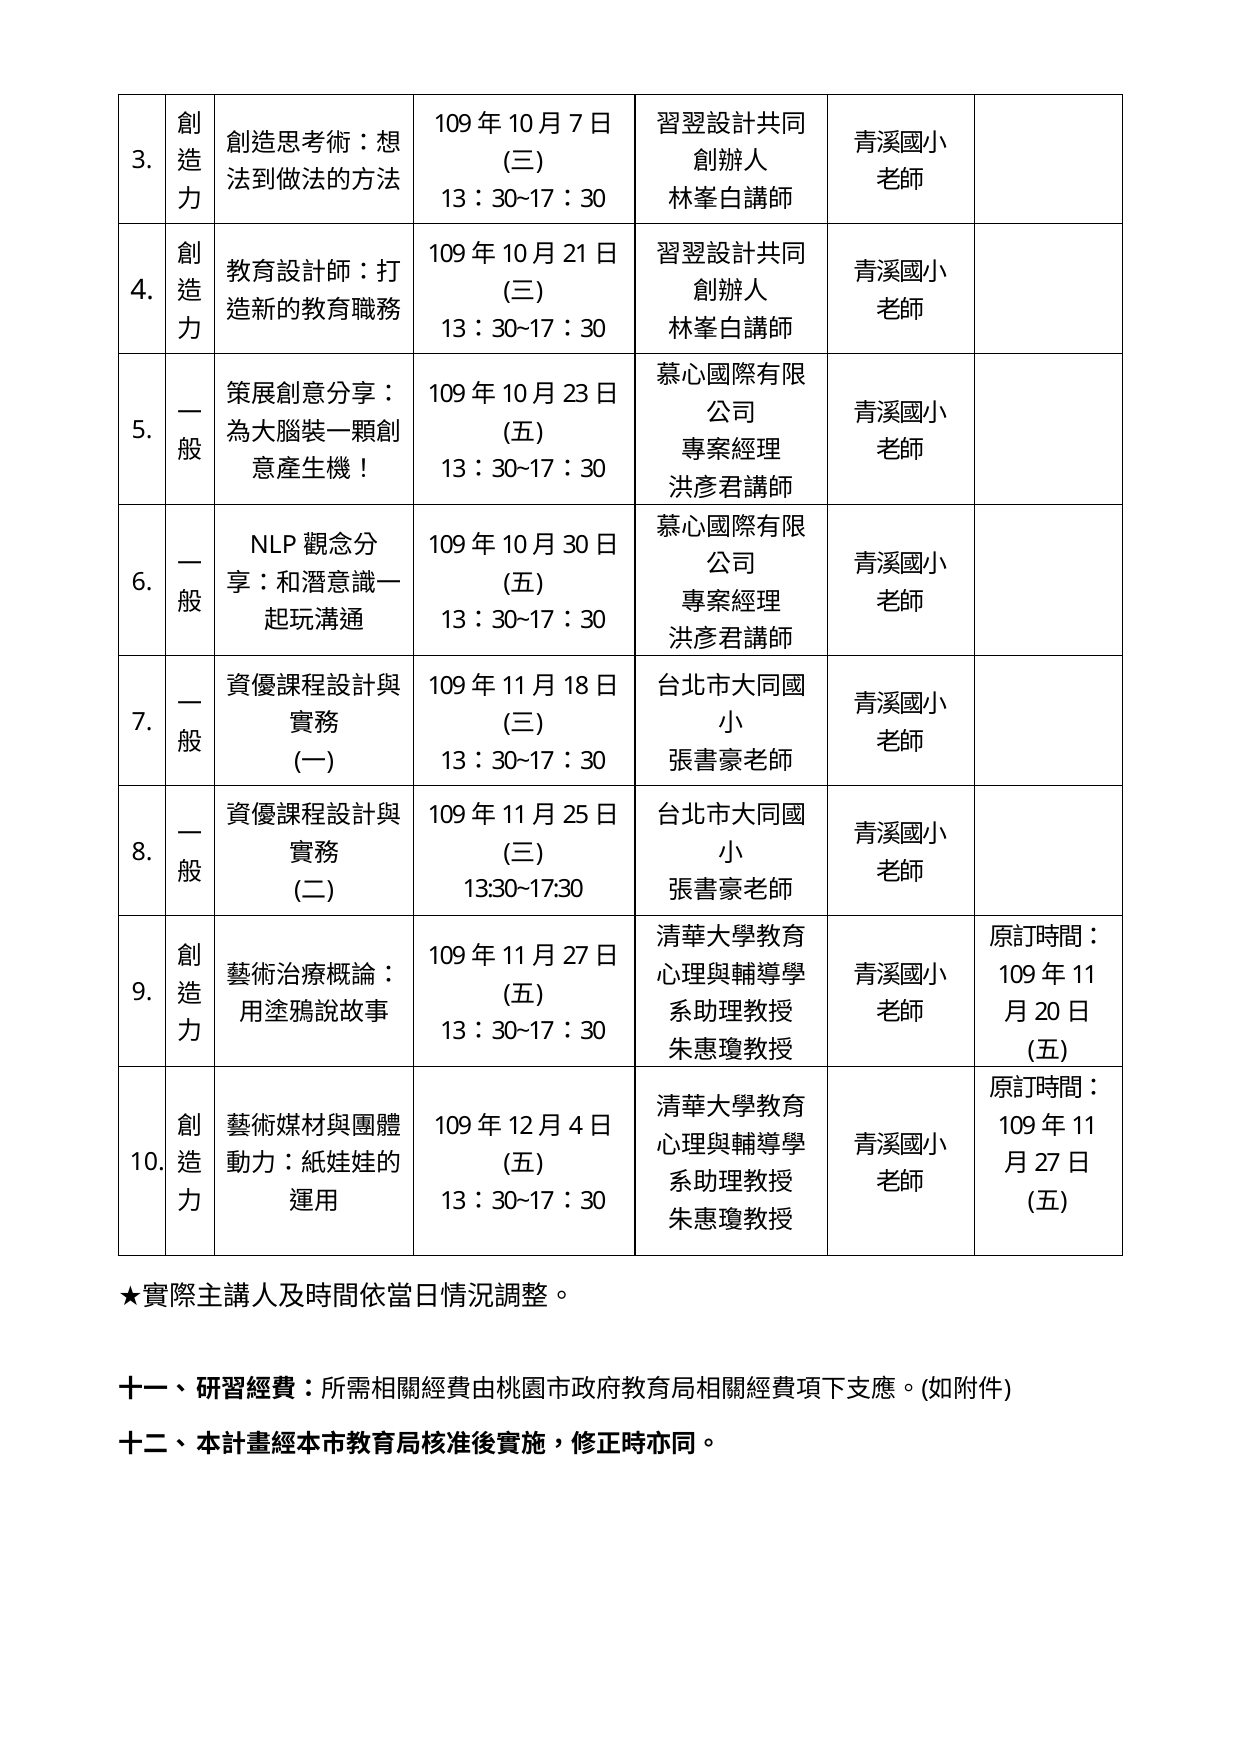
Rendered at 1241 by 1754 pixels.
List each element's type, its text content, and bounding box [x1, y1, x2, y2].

table_cell [119, 656, 165, 785]
table_cell 原訂時間： 109年11月27日(五) [975, 1067, 1122, 1255]
table_cell 台北市大同國小 張書豪老師 [636, 786, 827, 915]
table_cell 教育設計師：打造新的教育職務 [215, 224, 413, 353]
table_cell [119, 786, 165, 915]
table_cell [119, 916, 165, 1066]
text ★實際主講人及時間依當日情況調整。 [118, 1256, 1122, 1331]
table_cell 台北市大同國小 張書豪老師 [636, 656, 827, 785]
table_cell 資優課程設計與實務 (一) [215, 656, 413, 785]
table_cell 創造思考術：想法到做法的方法 [215, 95, 413, 223]
table_cell 創造力 [166, 95, 214, 223]
table_cell 一般 [166, 786, 214, 915]
table_cell 109年10月30日(五) 13：30~17：30 [414, 505, 634, 655]
table_cell [119, 354, 165, 504]
table_cell 創造力 [166, 1067, 214, 1255]
table_cell [975, 224, 1122, 353]
table_cell NLP 觀念分享：和潛意識一起玩溝通 [215, 505, 413, 655]
table_cell [119, 95, 165, 223]
list 本計畫經本市教育局核准後實施，修正時亦同。 [118, 1424, 1122, 1461]
table_cell 清華大學教育心理與輔導學系助理教授 朱惠瓊教授 [636, 916, 827, 1066]
table_cell [975, 786, 1122, 915]
table_cell 青溪國小 老師 [828, 224, 974, 353]
table_cell 青溪國小 老師 [828, 786, 974, 915]
table_cell [975, 656, 1122, 785]
table_cell 策展創意分享：為大腦裝一顆創意產生機！ [215, 354, 413, 504]
table_cell 109年12月4日(五) 13：30~17：30 [414, 1067, 634, 1255]
table_cell 資優課程設計與實務 (二) [215, 786, 413, 915]
table_cell 清華大學教育心理與輔導學系助理教授 朱惠瓊教授 [636, 1067, 827, 1255]
table_cell 109年10月7日(三) 13：30~17：30 [414, 95, 634, 223]
table_cell 青溪國小 老師 [828, 656, 974, 785]
table_cell 青溪國小 老師 [828, 1067, 974, 1255]
table_cell [119, 1067, 165, 1255]
table_cell 藝術治療概論：用塗鴉說故事 [215, 916, 413, 1066]
table_cell 創造力 [166, 224, 214, 353]
table_cell [975, 505, 1122, 655]
table_cell 109年11月18日(三) 13：30~17：30 [414, 656, 634, 785]
table_cell 習翌設計共同創辦人 林峯白講師 [636, 224, 827, 353]
table_cell 109年11月27日(五) 13：30~17：30 [414, 916, 634, 1066]
table_cell 青溪國小 老師 [828, 95, 974, 223]
table_cell 慕心國際有限公司 專案經理 洪彥君講師 [636, 505, 827, 655]
table_cell 慕心國際有限公司 專案經理 洪彥君講師 [636, 354, 827, 504]
table_cell [119, 224, 165, 353]
table_cell [119, 505, 165, 655]
table_cell 一般 [166, 354, 214, 504]
table_cell 原訂時間：109年11月20日(五) [975, 916, 1122, 1066]
table_cell 109年10月23日(五) 13：30~17：30 [414, 354, 634, 504]
table_cell 創造力 [166, 916, 214, 1066]
table_cell 109年11月25日(三) 13:30~17:30 [414, 786, 634, 915]
table_cell 109年10月21日(三) 13：30~17：30 [414, 224, 634, 353]
table_cell 青溪國小 老師 [828, 505, 974, 655]
table_cell 一般 [166, 656, 214, 785]
list 研習經費：所需相關經費由桃園市政府教育局相關經費項下支應。(如附件) [118, 1368, 1122, 1406]
table_cell 青溪國小 老師 [828, 354, 974, 504]
table_cell 一般 [166, 505, 214, 655]
table_cell 習翌設計共同創辦人 林峯白講師 [636, 95, 827, 223]
table_cell 藝術媒材與團體動力：紙娃娃的運用 [215, 1067, 413, 1255]
table_cell [975, 95, 1122, 223]
table_cell 青溪國小 老師 [828, 916, 974, 1066]
table_cell [975, 354, 1122, 504]
